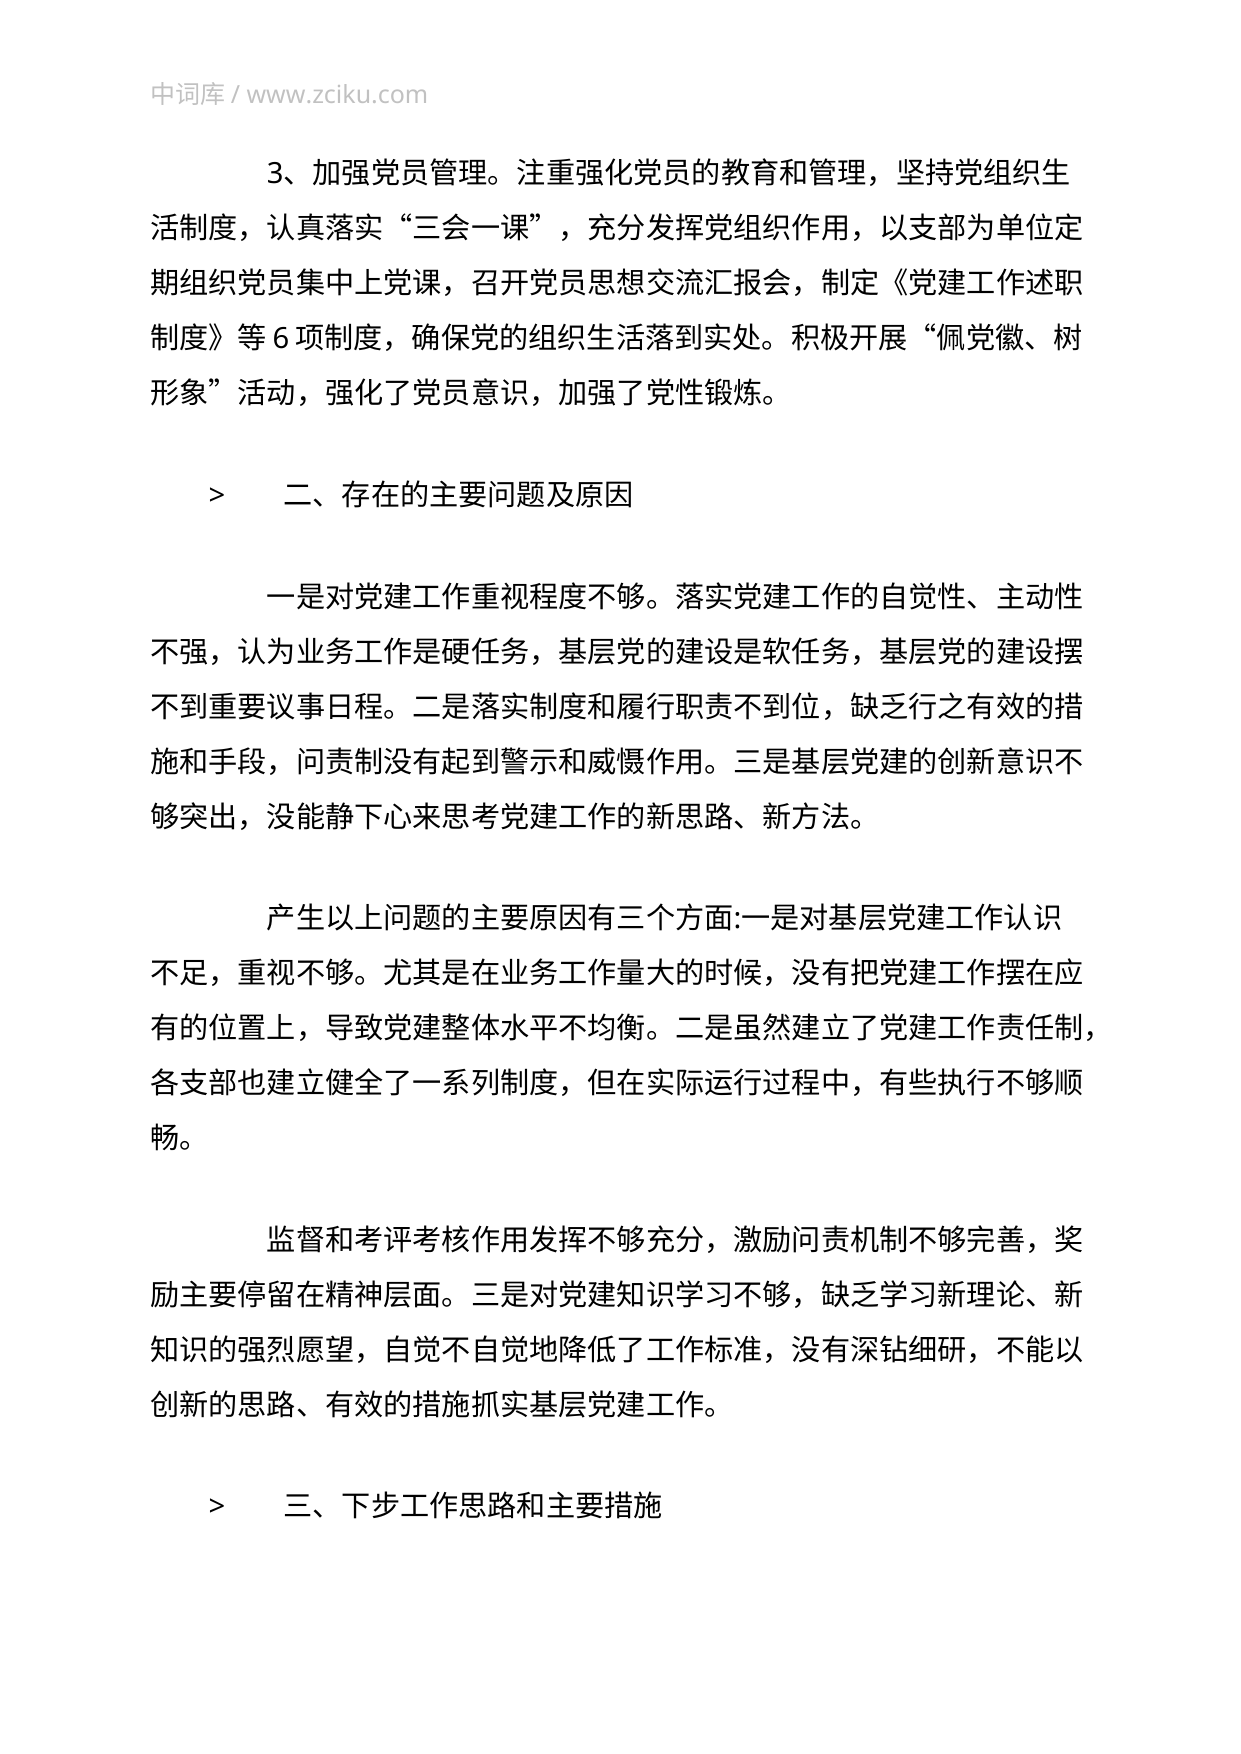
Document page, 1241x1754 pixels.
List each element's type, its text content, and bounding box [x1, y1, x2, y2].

text 产生以上问题的主要原因有三个方面:一是对基层党建工作认识不足，重视不够。尤其是在业务工作量大的时候，没有把党建工作摆在应有的位置上，导致党建整体水平不均衡。二是虽然建立了党建工作责任制，各支部也建立健全了一系列制度，但在实际运行过程中，有些执行不够顺畅。 [150, 895, 1090, 1157]
text 3、加强党员管理。注重强化党员的教育和管理，坚持党组织生活制度，认真落实“三会一课”，充分发挥党组织作用，以支部为单位定期组织党员集中上党课，召开党员思想交流汇报会，制定《党建工作述职制度》等6项制度，确保党的组织生活落到实处。积极开展“佩党徽、树形象”活动，强化了党员意识，加强了党性锻炼。 [150, 150, 1090, 412]
text 监督和考评考核作用发挥不够充分，激励问责机制不够完善，奖励主要停留在精神层面。三是对党建知识学习不够，缺乏学习新理论、新知识的强烈愿望，自觉不自觉地降低了工作标准，没有深钻细研，不能以创新的思路、有效的措施抓实基层党建工作。 [150, 1216, 1090, 1423]
text 一是对党建工作重视程度不够。落实党建工作的自觉性、主动性不强，认为业务工作是硬任务，基层党的建设是软任务，基层党的建设摆不到重要议事日程。二是落实制度和履行职责不到位，缺乏行之有效的措施和手段，问责制没有起到警示和威慑作用。三是基层党建的创新意识不够突出，没能静下心来思考党建工作的新思路、新方法。 [150, 573, 1090, 835]
text > 三、下步工作思路和主要措施 [150, 1483, 1090, 1525]
text > 二、存在的主要问题及原因 [150, 472, 1090, 514]
